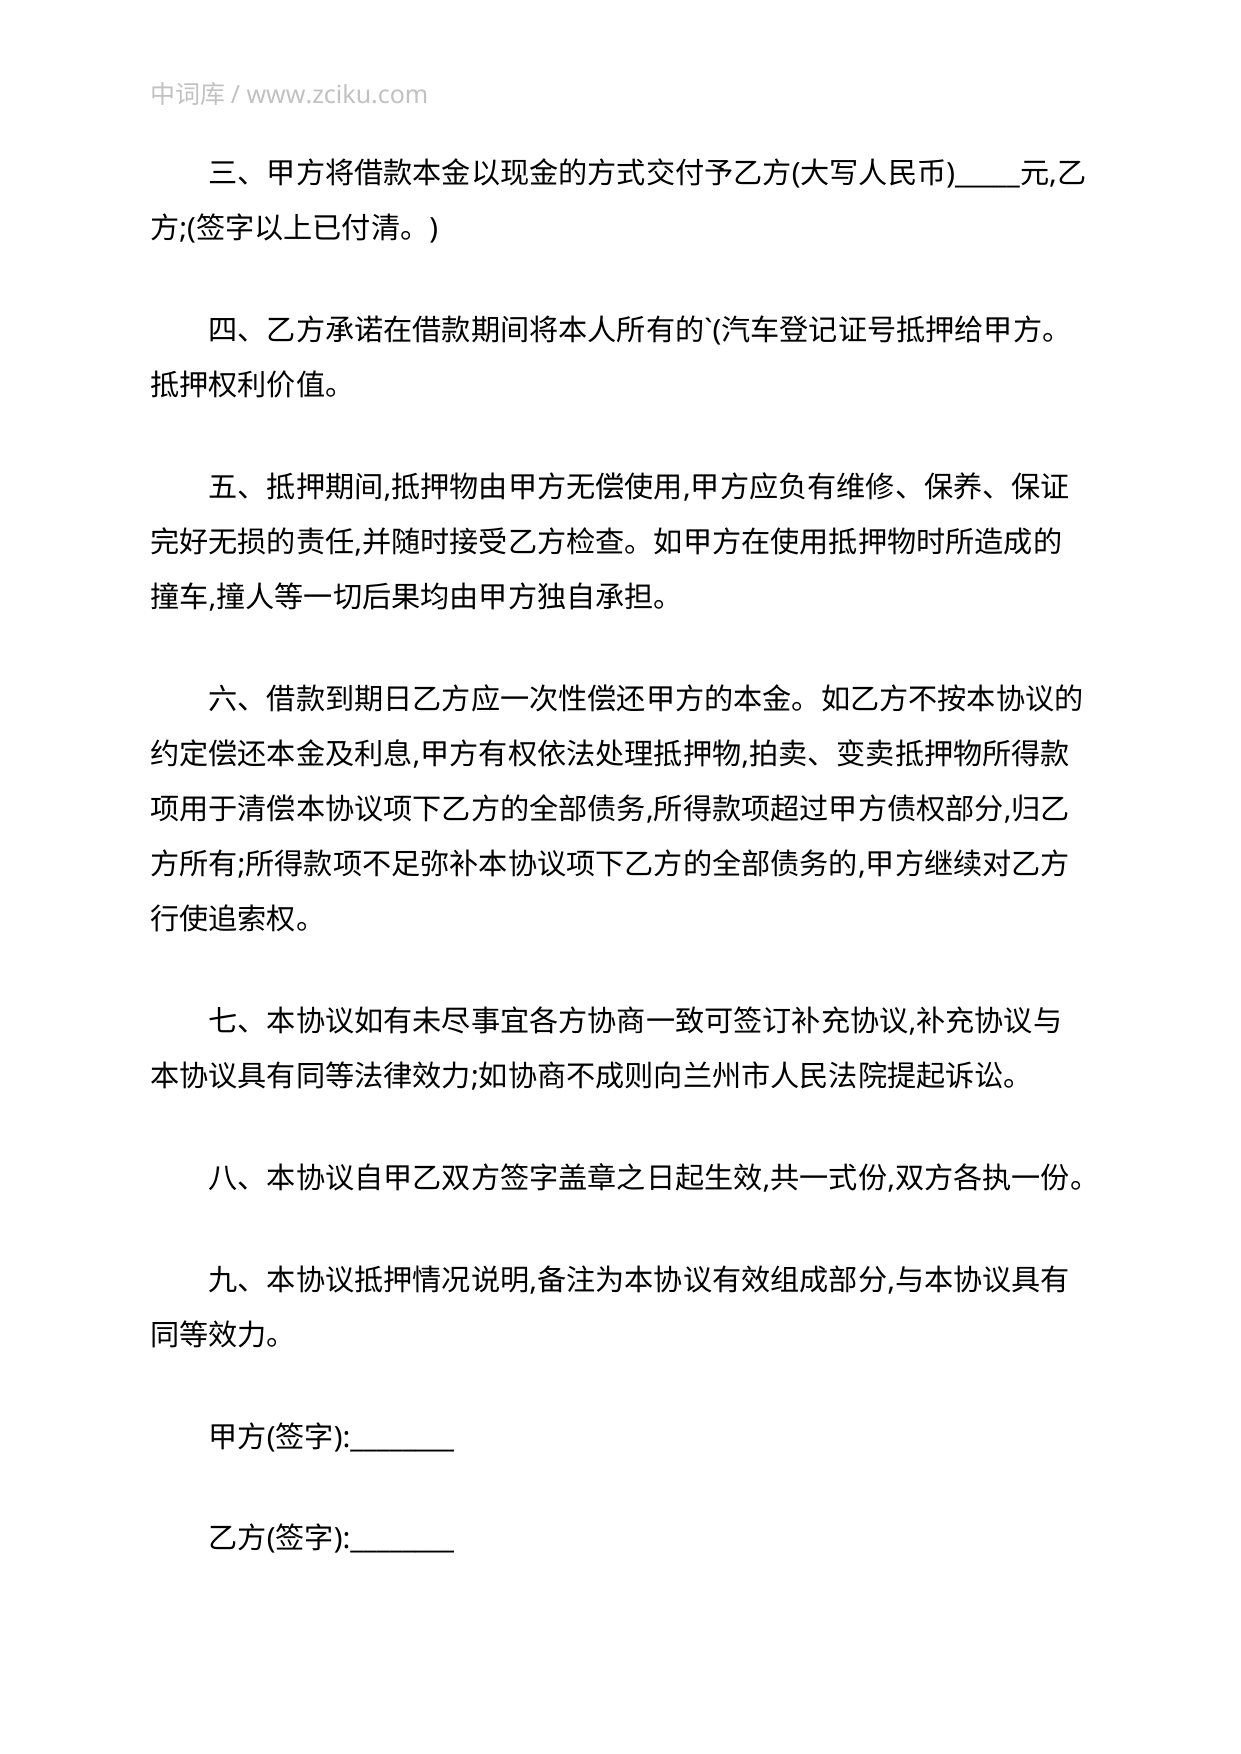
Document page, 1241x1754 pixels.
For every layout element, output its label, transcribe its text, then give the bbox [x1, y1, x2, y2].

text 五、抵押期间,抵押物由甲方无偿使用,甲方应负有维修、保养、保证完好无损的责任,并随时接受乙方检查。如甲方在使用抵押物时所造成的撞车,撞人等一切后果均由甲方独自承担。 [150, 464, 1090, 616]
text 九、本协议抵押情况说明,备注为本协议有效组成部分,与本协议具有同等效力。 [150, 1256, 1090, 1354]
text 七、本协议如有未尽事宜各方协商一致可签订补充协议,补充协议与本协议具有同等法律效力;如协商不成则向兰州市人民法院提起诉讼。 [150, 997, 1090, 1095]
text 四、乙方承诺在借款期间将本人所有的`(汽车登记证号抵押给甲方。抵押权利价值。 [150, 307, 1090, 404]
text 乙方(签字):________ [150, 1515, 1090, 1557]
text 六、借款到期日乙方应一次性偿还甲方的本金。如乙方不按本协议的约定偿还本金及利息,甲方有权依法处理抵押物,拍卖、变卖抵押物所得款项用于清偿本协议项下乙方的全部债务,所得款项超过甲方债权部分,归乙方所有;所得款项不足弥补本协议项下乙方的全部债务的,甲方继续对乙方行使追索权。 [150, 676, 1090, 938]
text 甲方(签字):________ [150, 1413, 1090, 1456]
text 三、甲方将借款本金以现金的方式交付予乙方(大写人民币)_____元,乙方;(签字以上已付清。) [150, 150, 1090, 247]
text 八、本协议自甲乙双方签字盖章之日起生效,共一式份,双方各执一份。 [150, 1154, 1090, 1197]
